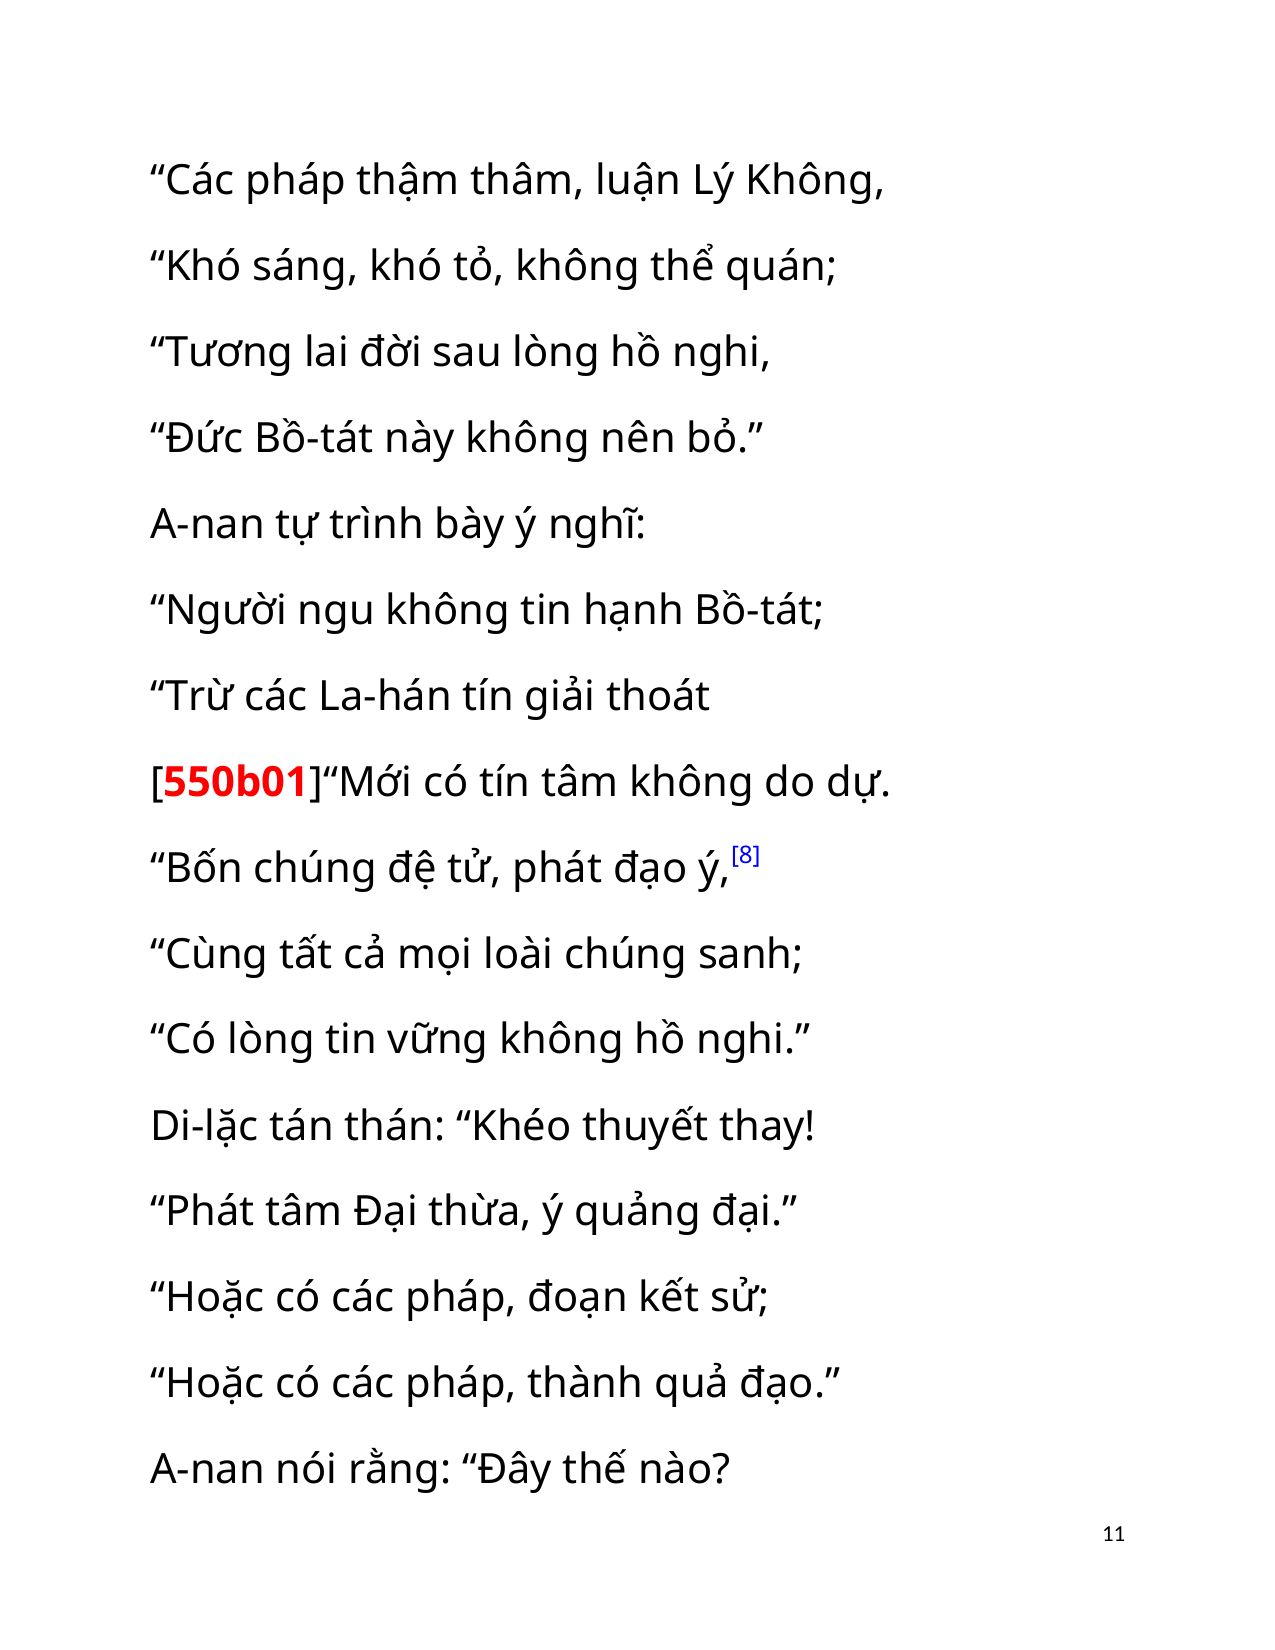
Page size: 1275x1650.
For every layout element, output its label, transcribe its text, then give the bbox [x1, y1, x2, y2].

text “Hoặc có các pháp, thành quả đạo.” [150, 1353, 1125, 1410]
text “Đức Bồ-tát này không nên bỏ.” [150, 408, 1125, 464]
text “Có lòng tin vững không hồ nghi.” [150, 1009, 1125, 1066]
text “Cùng tất cả mọi loài chúng sanh; [150, 923, 1125, 980]
text A-nan tự trình bày ý nghĩ: [150, 494, 1125, 551]
text “Tương lai đời sau lòng hồ nghi, [150, 322, 1125, 379]
text “Bốn chúng đệ tử, phát đạo ý,[8] [150, 837, 1125, 894]
text A-nan nói rằng: “Đây thế nào? [150, 1439, 1125, 1496]
text “Phát tâm Đại thừa, ý quảng đại.” [150, 1181, 1125, 1238]
text “Khó sáng, khó tỏ, không thể quán; [150, 236, 1125, 293]
text “Hoặc có các pháp, đoạn kết sử; [150, 1267, 1125, 1324]
text “Người ngu không tin hạnh Bồ-tát; [150, 580, 1125, 636]
text Di-lặc tán thán: “Khéo thuyết thay! [150, 1095, 1125, 1152]
text “Các pháp thậm thâm, luận Lý Không, [150, 150, 1125, 207]
text [550b01]“Mới có tín tâm không do dự. [150, 752, 1125, 808]
text “Trừ các La-hán tín giải thoát [150, 666, 1125, 722]
